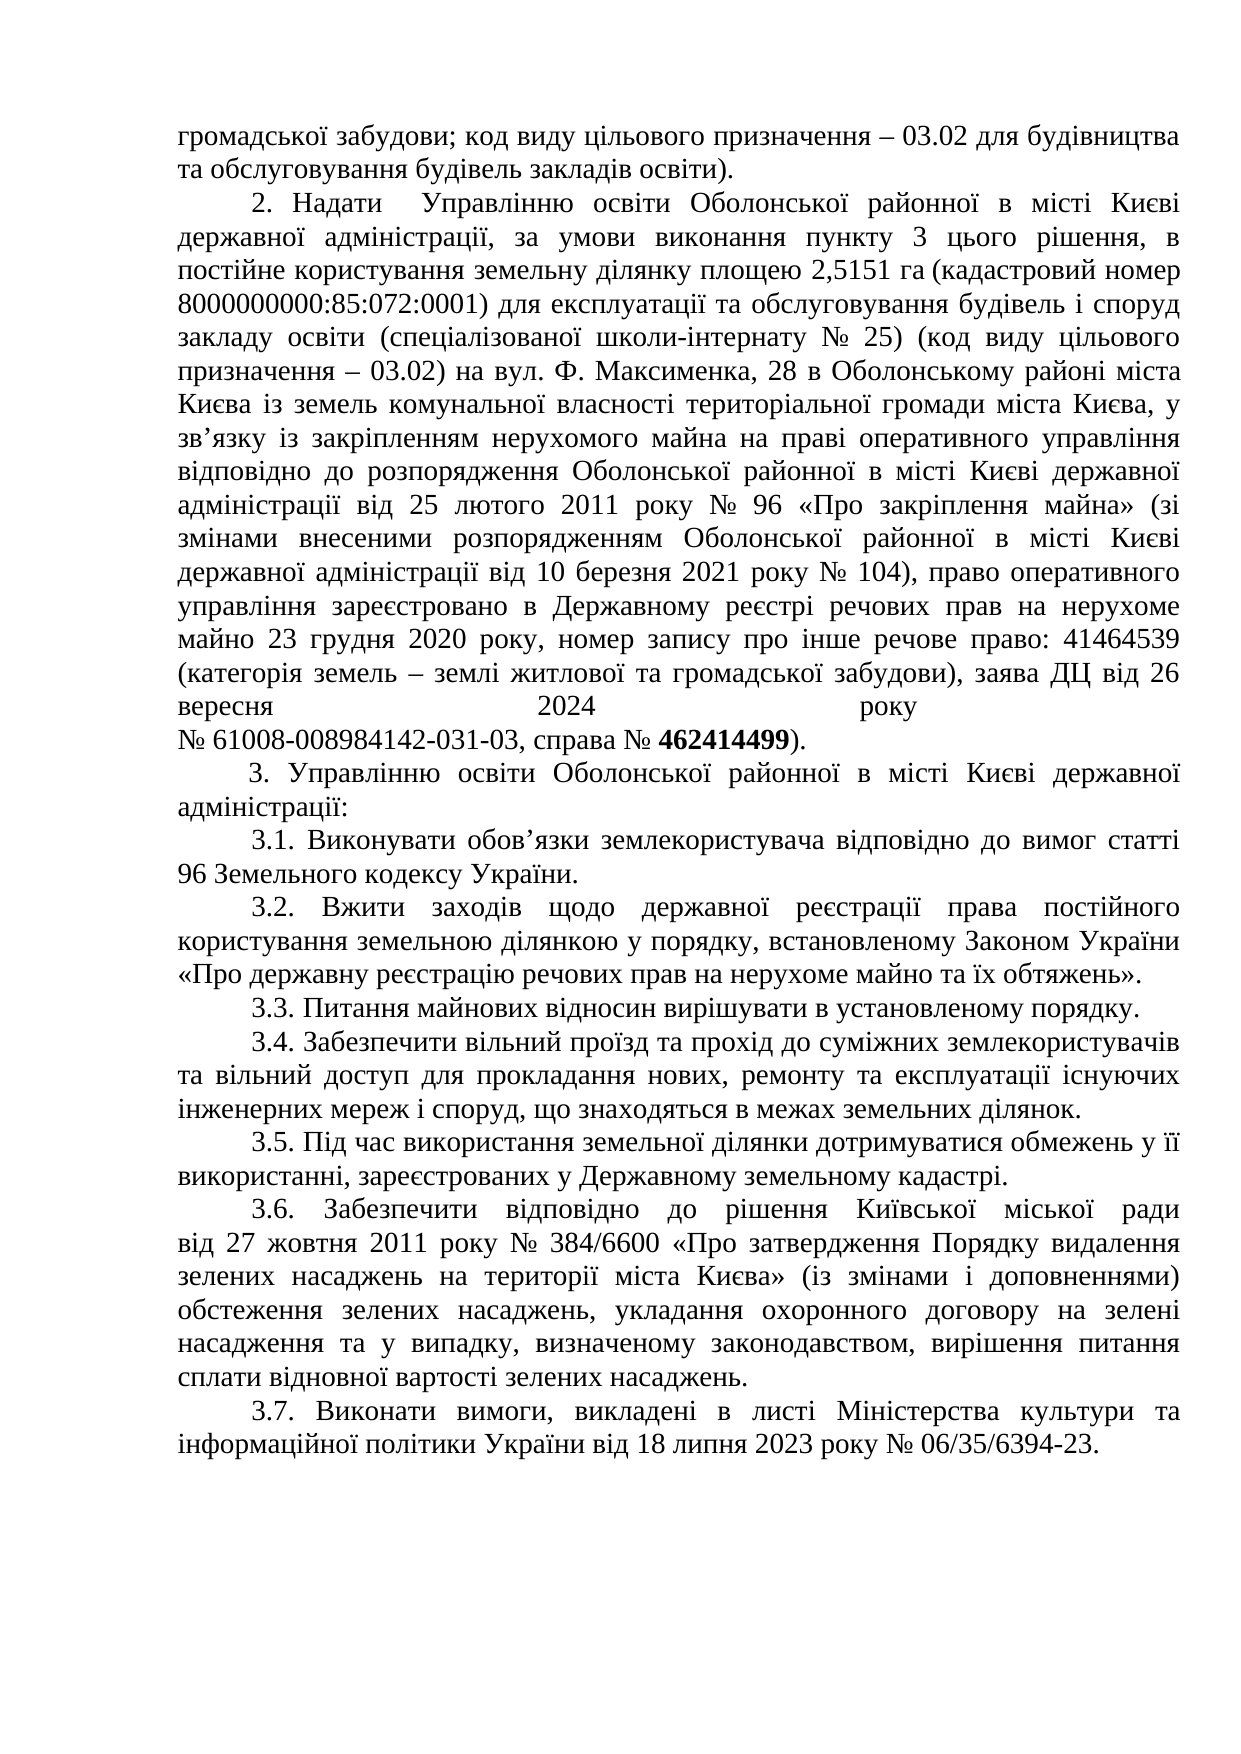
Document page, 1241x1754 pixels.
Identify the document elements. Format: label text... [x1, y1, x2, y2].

text 3.6. Забезпечити відповідно до рішення Київської міської ради від 27 жовтня 2011 року № 384/6600 «Про затвердження Порядку видалення зелених насаджень на території міста Києва» (із змінами і доповненнями) обстеження зелених насаджень, укладання охоронного договору на зелені насадження та у випадку, визначеному законодавством, вирішення питання сплати відновної вартості зелених насаджень. [177, 1191, 1181, 1393]
text 3. Управлінню освіти Оболонської районної в місті Києві державної адміністрації: [177, 755, 1181, 822]
text 3.5. Під час використання земельної ділянки дотримуватися обмежень у її використанні, зареєстрованих у Державному земельному кадастрі. [177, 1124, 1181, 1191]
text 3.3. Питання майнових відносин вирішувати в установленому порядку. [177, 990, 1181, 1024]
text 3.2. Вжити заходів щодо державної реєстрації права постійного користування земельною ділянкою у порядку, встановленому Законом України «Про державну реєстрацію речових прав на нерухоме майно та їх обтяжень». [177, 889, 1181, 990]
text 3.7. Виконати вимоги, викладені в листі Міністерства культури та інформаційної політики України від 18 липня 2023 року № 06/35/6394-23. [177, 1393, 1181, 1460]
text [177, 118, 1181, 185]
text 2. Надати Управлінню освіти Оболонської районної в місті Києві державної адміністрації, за умови виконання пункту 3 цього рішення, в постійне користування земельну ділянку площею 2,5151 га (кадастровий номер 8000000000:85:072:0001) для експлуатації та обслуговування будівель і споруд закладу освіти (спеціалізованої школи-інтернату № 25) (код виду цільового призначення – 03.02) на вул. Ф. Максименка, 28 в Оболонському районі міста Києва із земель комунальної власності територіальної громади міста Києва, у зв’язку із закріпленням нерухомого майна на праві оперативного управління відповідно до розпорядження Оболонської районної в місті Києві державної адміністрації від 25 лютого 2011 року № 96 «Про закріплення майна» (зі змінами внесеними розпорядженням Оболонської районної в місті Києві державної адміністрації від 10 березня 2021 року № 104), право оперативного управління зареєстровано в Державному реєстрі речових прав на нерухоме майно 23 грудня 2020 року, номер запису про інше речове право: 41464539 (категорія земель – землі житлової та громадської забудови), заява ДЦ від 26 вересня 2024 року № 61008-008984142-031-03, справа № 462414499). [177, 185, 1181, 755]
text 3.1. Виконувати обов’язки землекористувача відповідно до вимог статті 96 Земельного кодексу України. [177, 822, 1181, 889]
text 3.4. Забезпечити вільний проїзд та прохід до суміжних землекористувачів та вільний доступ для прокладання нових, ремонту та експлуатації існуючих інженерних мереж і споруд, що знаходяться в межах земельних ділянок. [177, 1024, 1181, 1124]
